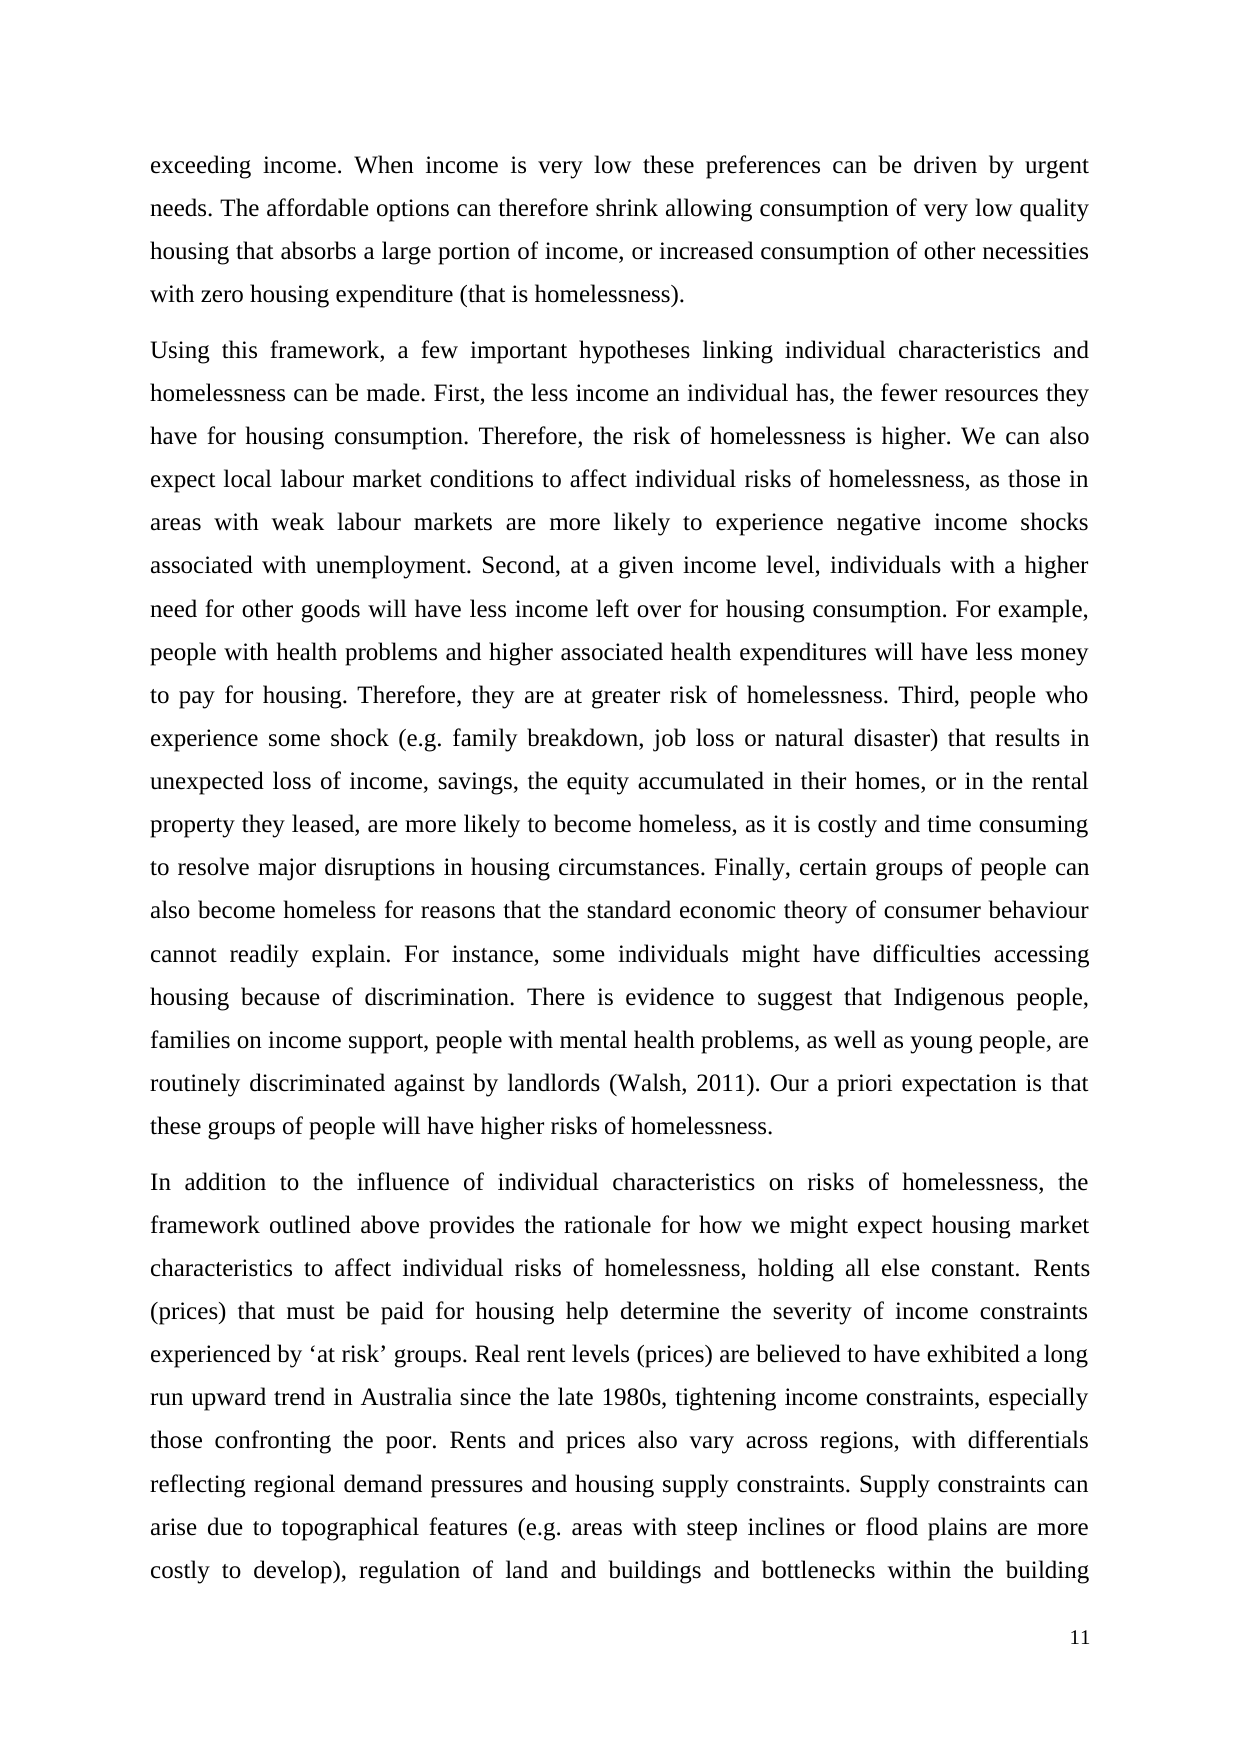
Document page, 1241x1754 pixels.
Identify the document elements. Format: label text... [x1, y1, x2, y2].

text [150, 1167, 1090, 1584]
text Using this framework, a few important hypotheses linking individual characteristics and homelessness can be made. First, the less income an individual has, the fewer resources they have for housing consumption. Therefore, the risk of homelessness is higher. We can also expect local labour market conditions to affect individual risks of homelessness, as those in areas with weak labour markets are more likely to experience negative income shocks associated with unemployment. Second, at a given income level, individuals with a higher need for other goods will have less income left over for housing consumption. For example, people with health problems and higher associated health expenditures will have less money to pay for housing. Therefore, they are at greater risk of homelessness. Third, people who experience some shock (e.g. family breakdown, job loss or natural disaster) that results in unexpected loss of income, savings, the equity accumulated in their homes, or in the rental property they leased, are more likely to become homeless, as it is costly and time consuming to resolve major disruptions in housing circumstances. Finally, certain groups of people can also become homeless for reasons that the standard economic theory of consumer behaviour cannot readily explain. For instance, some individuals might have difficulties accessing housing because of discrimination. There is evidence to suggest that Indigenous people, families on income support, people with mental health problems, as well as young people, are routinely discriminated against by landlords (Walsh, 2011). Our a priori expectation is that these groups of people will have higher risks of homelessness. [150, 335, 1090, 1140]
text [150, 150, 1090, 308]
